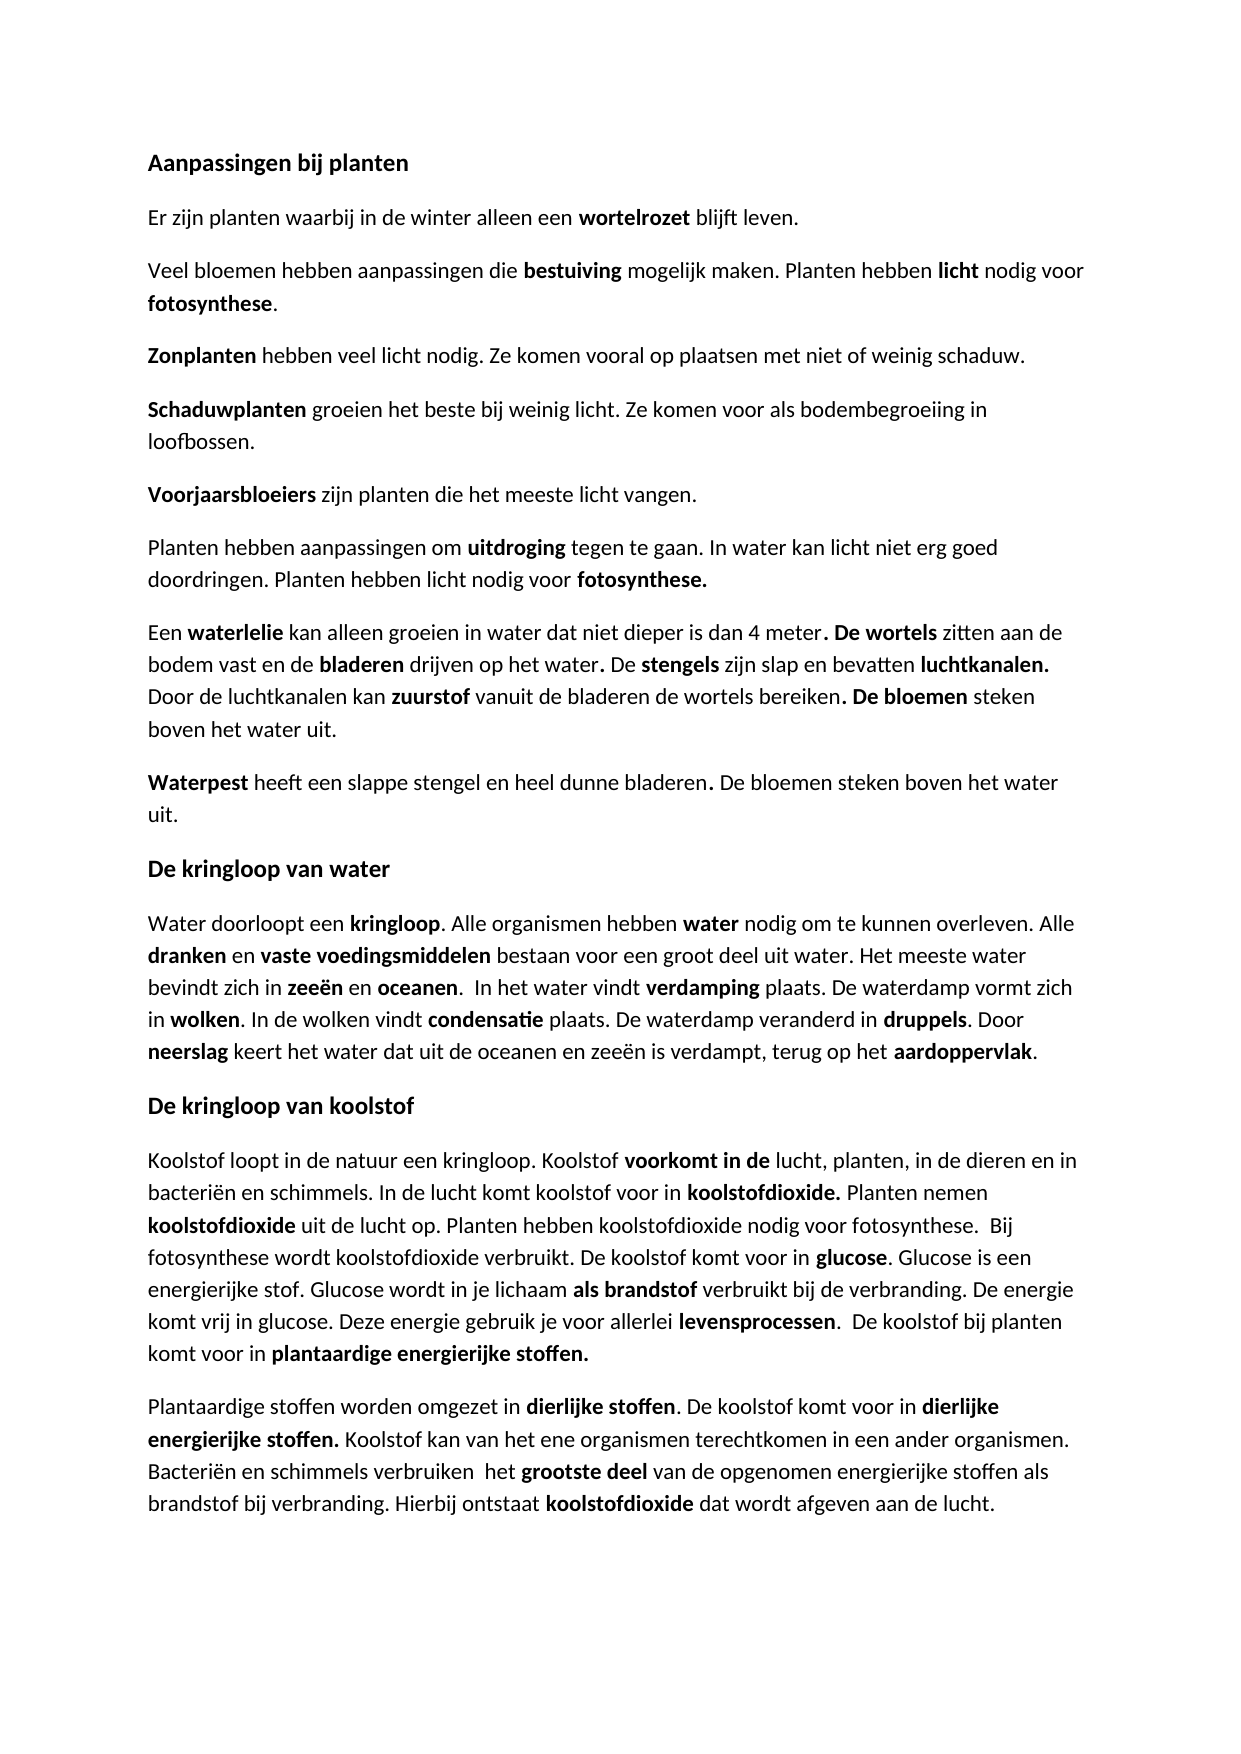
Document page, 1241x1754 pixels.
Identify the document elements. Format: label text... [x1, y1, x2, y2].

text Voorjaarsbloeiers zijn planten die het meeste licht vangen. [148, 480, 1093, 508]
text De kringloop van water [148, 853, 1093, 883]
text Planten hebben aanpassingen om uitdroging tegen te gaan. In water kan licht niet erg goed doordringen. Planten hebben licht nodig voor fotosynthese. [148, 533, 1093, 593]
text De kringloop van koolstof [148, 1091, 1093, 1121]
text Veel bloemen hebben aanpassingen die bestuiving mogelijk maken. Planten hebben licht nodig voor fotosynthese. [148, 256, 1093, 317]
text Waterpest heeft een slappe stengel en heel dunne bladeren. De bloemen steken boven het water uit. [148, 768, 1093, 828]
text Water doorloopt een kringloop. Alle organismen hebben water nodig om te kunnen overleven. Alle dranken en vaste voedingsmiddelen bestaan voor een groot deel uit water. Het meeste water bevindt zich in zeeën en oceanen. In het water vindt verdamping plaats. De waterdamp vormt zich in wolken. In de wolken vindt condensatie plaats. De waterdamp veranderd in druppels. Door neerslag keert het water dat uit de oceanen en zeeën is verdampt, terug op het aardoppervlak. [148, 909, 1093, 1066]
text Een waterlelie kan alleen groeien in water dat niet dieper is dan 4 meter. De wortels zitten aan de bodem vast en de bladeren drijven op het water. De stengels zijn slap en bevatten luchtkanalen. Door de luchtkanalen kan zuurstof vanuit de bladeren de wortels bereiken. De bloemen steken boven het water uit. [148, 618, 1093, 743]
text Zonplanten hebben veel licht nodig. Ze komen vooral op plaatsen met niet of weinig schaduw. [148, 342, 1093, 370]
text Koolstof loopt in de natuur een kringloop. Koolstof voorkomt in de lucht, planten, in de dieren en in bacteriën en schimmels. In de lucht komt koolstof voor in koolstofdioxide. Planten nemen koolstofdioxide uit de lucht op. Planten hebben koolstofdioxide nodig voor fotosynthese. Bij fotosynthese wordt koolstofdioxide verbruikt. De koolstof komt voor in glucose. Glucose is een energierijke stof. Glucose wordt in je lichaam als brandstof verbruikt bij de verbranding. De energie komt vrij in glucose. Deze energie gebruik je voor allerlei levensprocessen. De koolstof bij planten komt voor in plantaardige energierijke stoffen. [148, 1146, 1093, 1367]
text Aanpassingen bij planten [148, 148, 1093, 178]
text Plantaardige stoffen worden omgezet in dierlijke stoffen. De koolstof komt voor in dierlijke energierijke stoffen. Koolstof kan van het ene organismen terechtkomen in een ander organismen. Bacteriën en schimmels verbruiken het grootste deel van de opgenomen energierijke stoffen als brandstof bij verbranding. Hierbij ontstaat koolstofdioxide dat wordt afgeven aan de lucht. [148, 1392, 1093, 1517]
text Er zijn planten waarbij in de winter alleen een wortelrozet blijft leven. [148, 203, 1093, 231]
text Schaduwplanten groeien het beste bij weinig licht. Ze komen voor als bodembegroeiing in loofbossen. [148, 395, 1093, 455]
